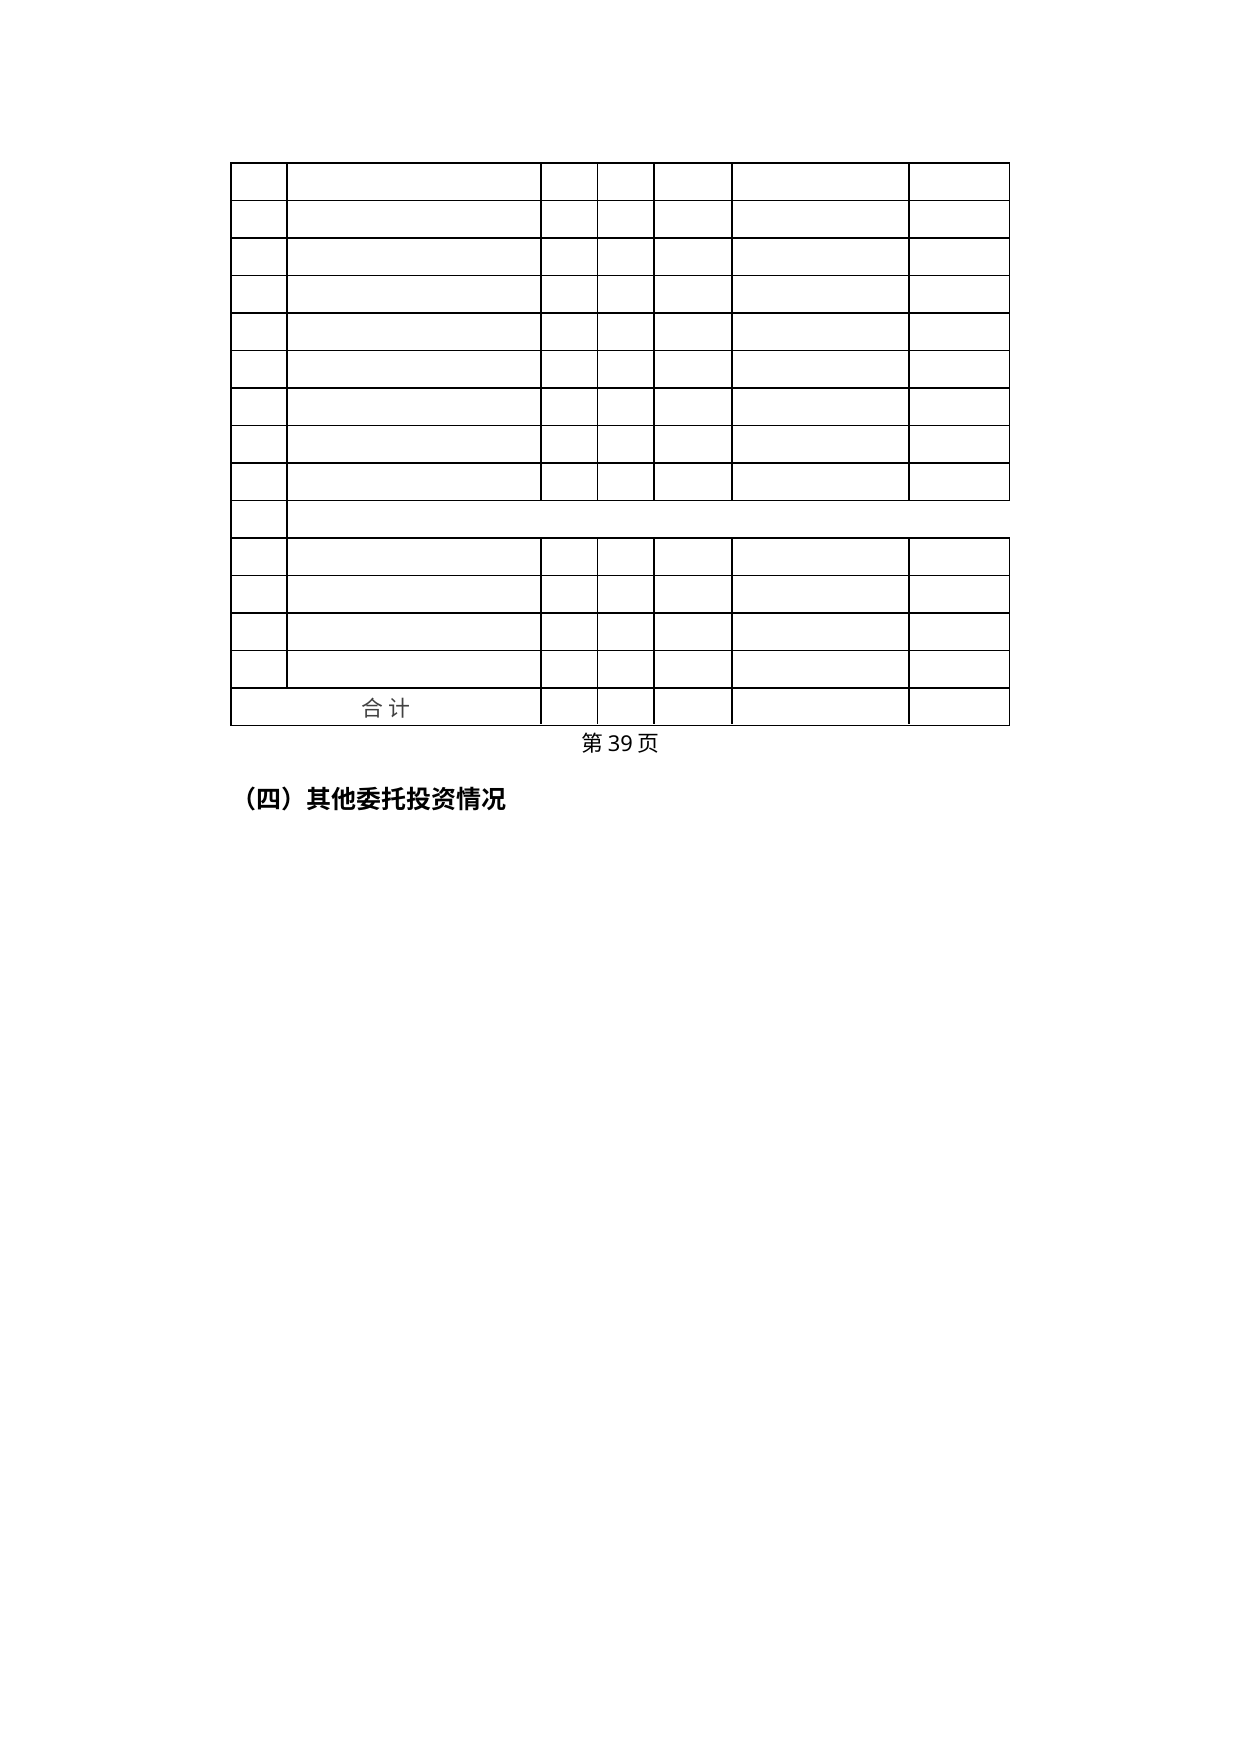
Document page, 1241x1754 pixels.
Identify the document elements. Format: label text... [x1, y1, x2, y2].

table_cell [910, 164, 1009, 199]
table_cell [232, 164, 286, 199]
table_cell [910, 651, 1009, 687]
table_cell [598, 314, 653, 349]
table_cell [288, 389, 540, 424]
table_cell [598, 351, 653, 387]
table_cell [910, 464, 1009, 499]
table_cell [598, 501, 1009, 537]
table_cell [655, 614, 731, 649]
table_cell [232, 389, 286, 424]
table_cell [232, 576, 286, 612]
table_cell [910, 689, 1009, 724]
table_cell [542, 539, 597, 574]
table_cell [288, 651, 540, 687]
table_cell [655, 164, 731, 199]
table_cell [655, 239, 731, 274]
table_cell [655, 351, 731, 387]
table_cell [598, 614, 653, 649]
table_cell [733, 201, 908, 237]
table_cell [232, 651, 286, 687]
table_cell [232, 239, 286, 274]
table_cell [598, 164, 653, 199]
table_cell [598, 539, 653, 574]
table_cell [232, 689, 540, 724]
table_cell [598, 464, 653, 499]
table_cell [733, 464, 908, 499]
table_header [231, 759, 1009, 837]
text 第39页 [187, 726, 1053, 758]
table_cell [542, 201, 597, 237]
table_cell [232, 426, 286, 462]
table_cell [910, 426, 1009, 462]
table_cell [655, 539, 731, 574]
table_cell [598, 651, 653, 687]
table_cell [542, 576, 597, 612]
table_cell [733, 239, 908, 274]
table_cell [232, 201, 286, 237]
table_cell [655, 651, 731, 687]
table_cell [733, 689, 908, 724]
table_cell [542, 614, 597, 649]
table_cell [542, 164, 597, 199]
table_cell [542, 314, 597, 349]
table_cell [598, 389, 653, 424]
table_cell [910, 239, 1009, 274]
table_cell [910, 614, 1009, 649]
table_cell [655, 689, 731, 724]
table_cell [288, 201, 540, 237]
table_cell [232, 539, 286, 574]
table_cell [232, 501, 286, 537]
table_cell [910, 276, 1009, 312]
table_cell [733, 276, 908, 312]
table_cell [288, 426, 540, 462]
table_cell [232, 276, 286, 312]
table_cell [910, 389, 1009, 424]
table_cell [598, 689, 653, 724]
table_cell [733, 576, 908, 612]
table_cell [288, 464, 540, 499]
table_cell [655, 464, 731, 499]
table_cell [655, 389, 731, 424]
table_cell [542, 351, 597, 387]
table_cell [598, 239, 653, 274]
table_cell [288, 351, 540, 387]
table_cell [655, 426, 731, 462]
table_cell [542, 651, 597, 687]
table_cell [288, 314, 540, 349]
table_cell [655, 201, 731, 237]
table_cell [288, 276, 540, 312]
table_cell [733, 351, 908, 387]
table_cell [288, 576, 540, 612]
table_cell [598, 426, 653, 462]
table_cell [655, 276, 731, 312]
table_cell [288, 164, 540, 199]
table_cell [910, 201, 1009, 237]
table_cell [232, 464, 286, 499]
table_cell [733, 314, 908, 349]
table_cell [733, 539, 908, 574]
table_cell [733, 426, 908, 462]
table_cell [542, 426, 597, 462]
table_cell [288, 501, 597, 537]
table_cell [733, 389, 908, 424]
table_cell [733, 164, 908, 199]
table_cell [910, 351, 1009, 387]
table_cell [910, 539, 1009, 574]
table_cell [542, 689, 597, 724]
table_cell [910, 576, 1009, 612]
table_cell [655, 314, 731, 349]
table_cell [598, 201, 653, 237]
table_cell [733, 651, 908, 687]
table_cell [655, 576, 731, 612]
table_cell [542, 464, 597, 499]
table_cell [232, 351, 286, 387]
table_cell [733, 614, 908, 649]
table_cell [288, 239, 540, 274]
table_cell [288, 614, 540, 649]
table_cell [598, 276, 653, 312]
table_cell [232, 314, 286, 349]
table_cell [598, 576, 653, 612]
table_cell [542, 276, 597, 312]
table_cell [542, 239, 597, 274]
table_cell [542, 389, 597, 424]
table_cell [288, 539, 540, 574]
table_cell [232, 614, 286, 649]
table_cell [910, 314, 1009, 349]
